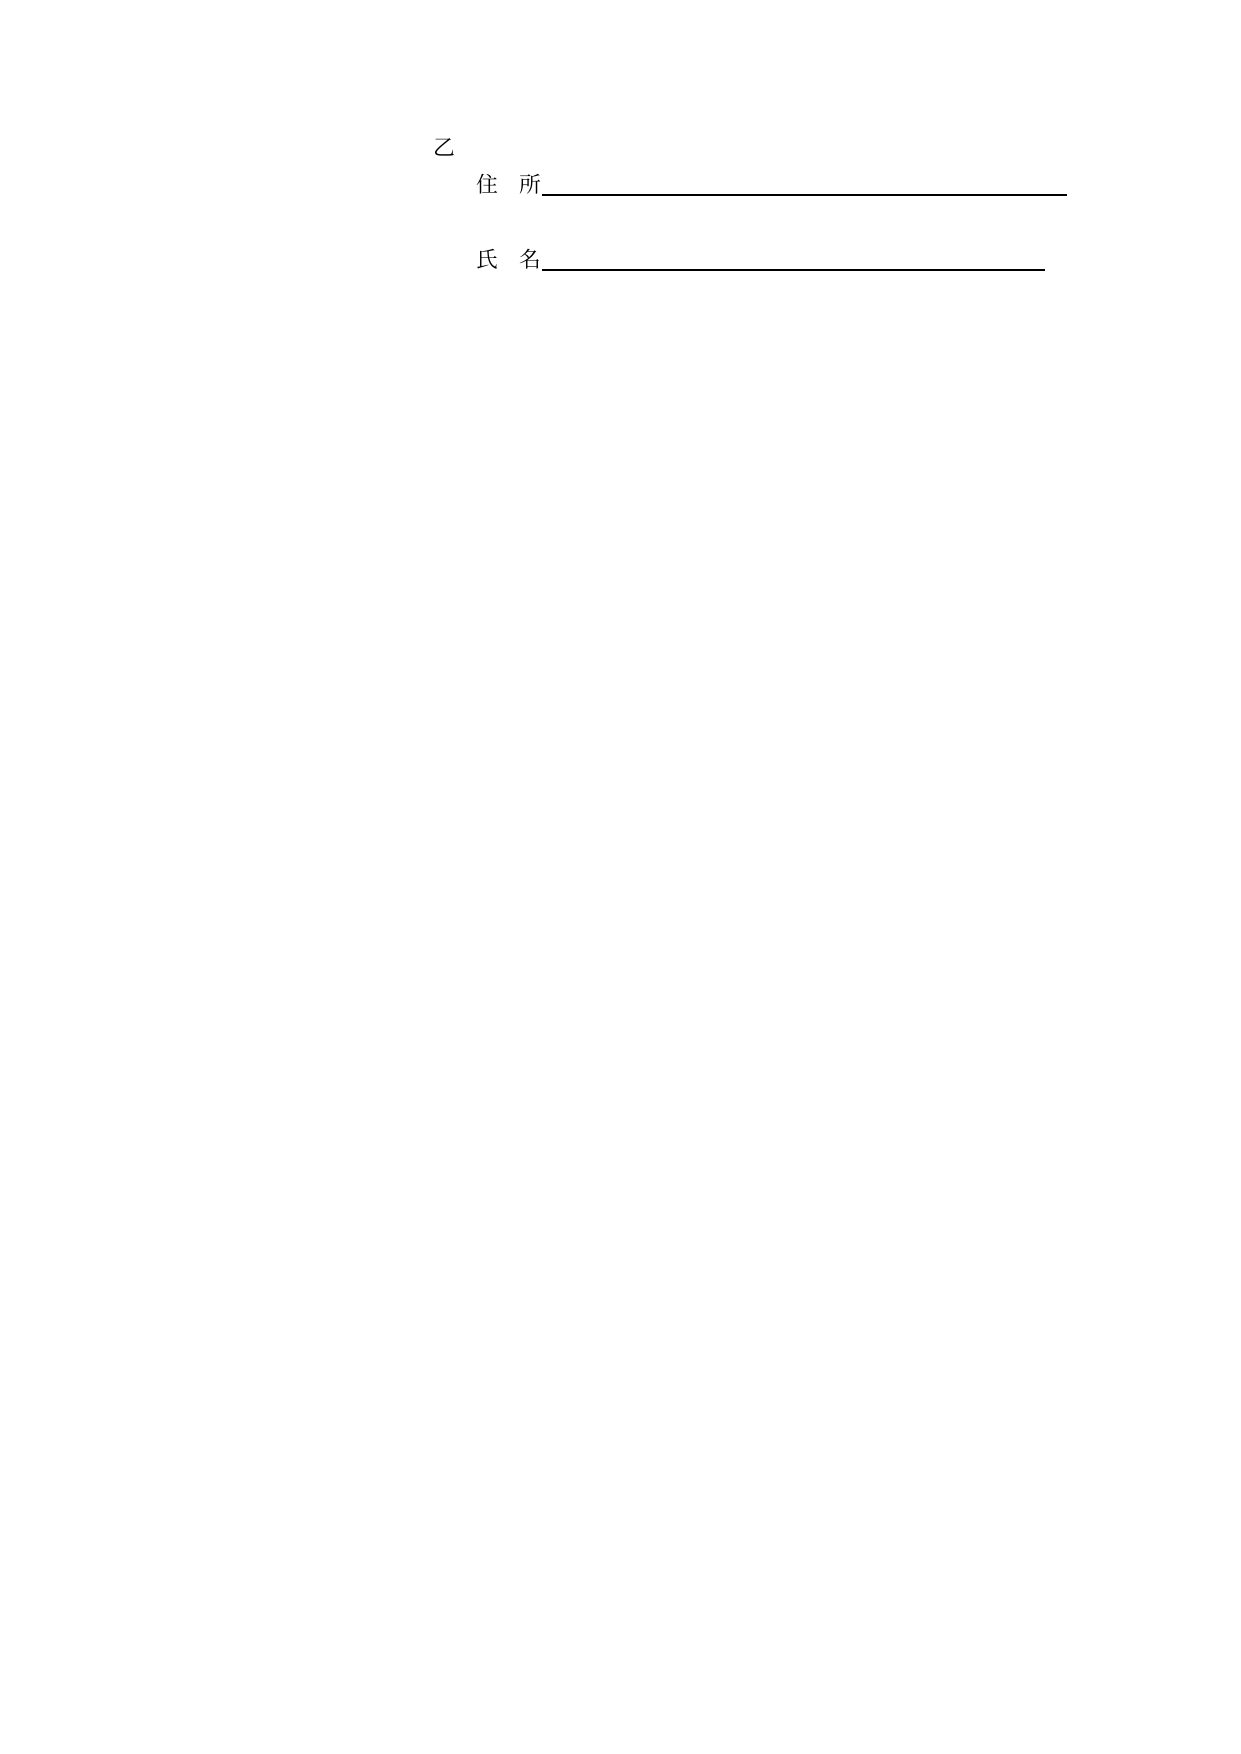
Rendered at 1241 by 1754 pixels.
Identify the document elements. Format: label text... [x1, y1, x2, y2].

text 住 所 [148, 164, 1092, 202]
text 乙 [148, 127, 1092, 164]
text 氏 名 [148, 239, 1092, 277]
